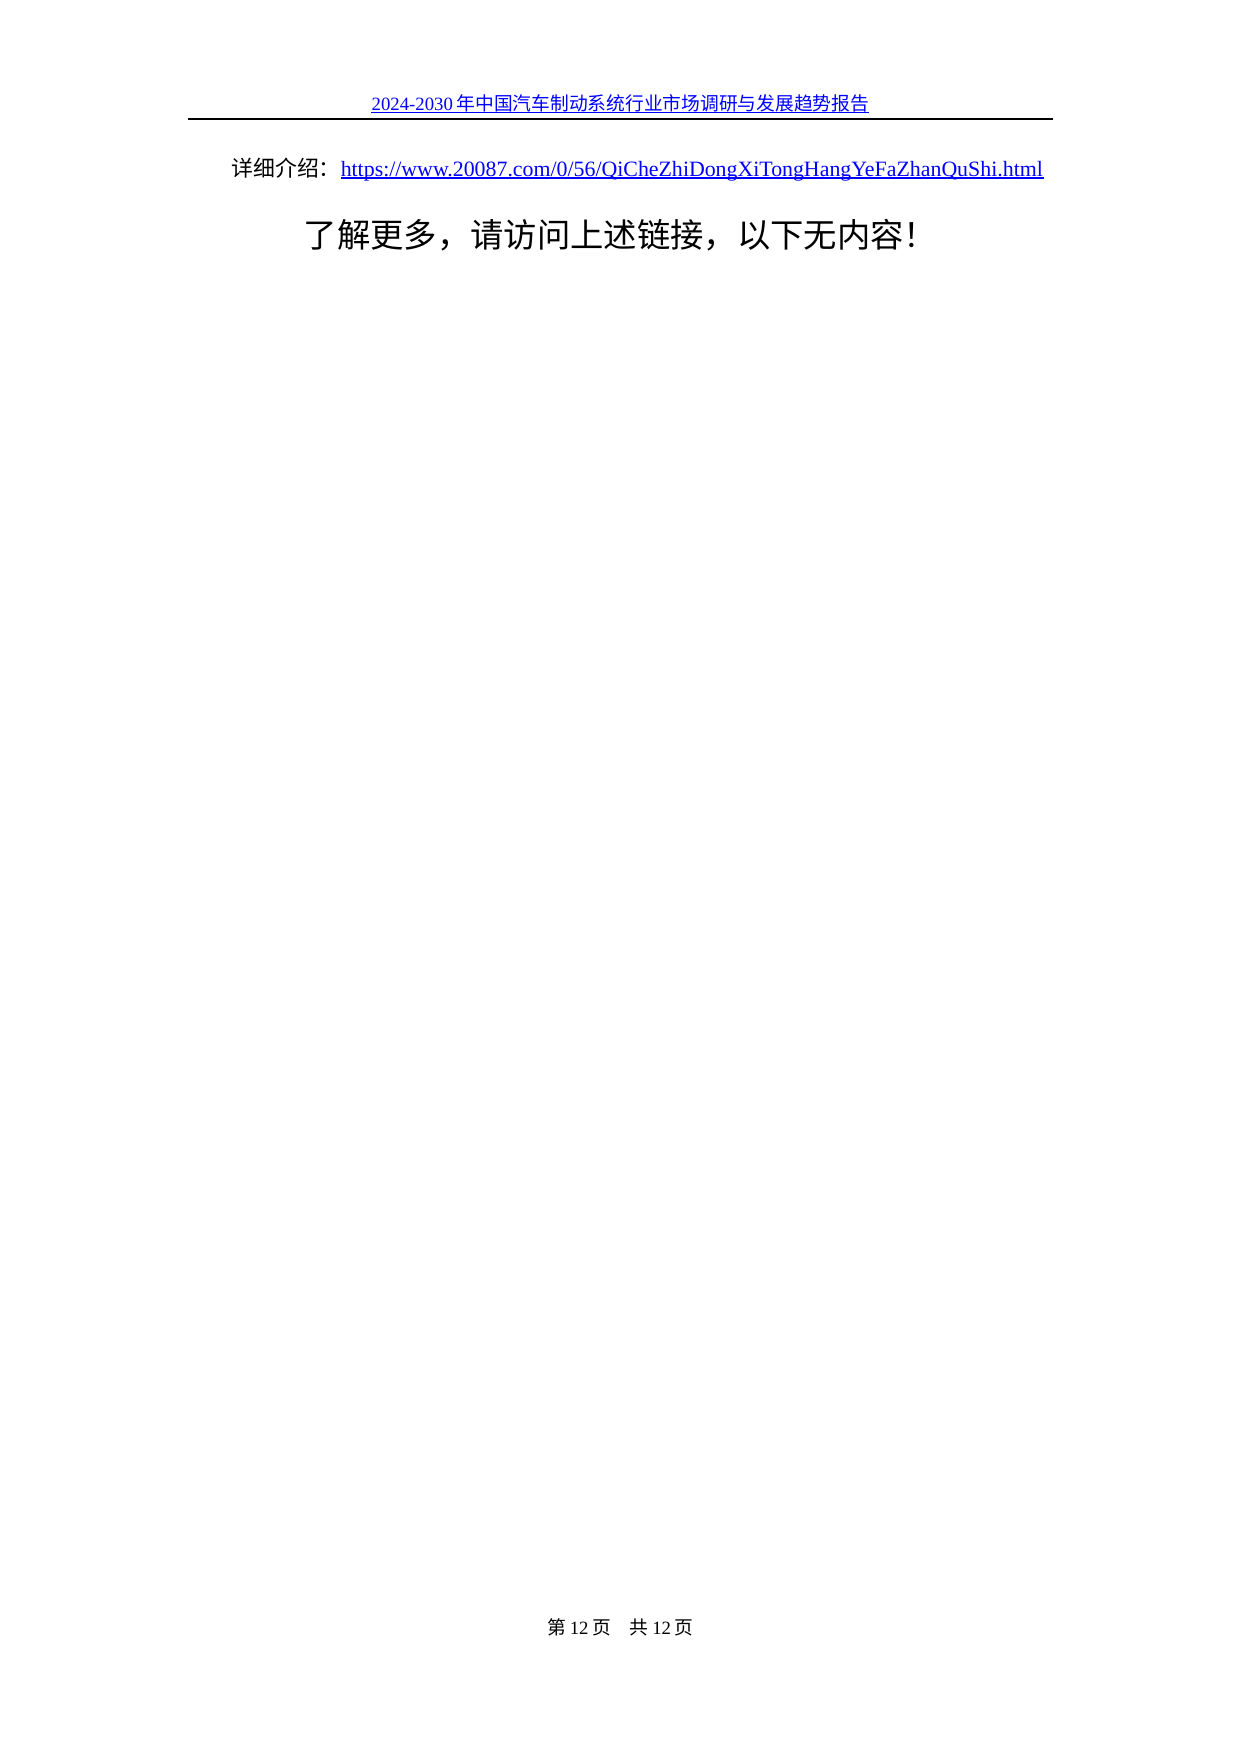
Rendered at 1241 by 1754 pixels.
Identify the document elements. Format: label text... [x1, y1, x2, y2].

text 详细介绍：https://www.20087.com/0/56/QiCheZhiDongXiTongHangYeFaZhanQuShi.html [187, 150, 1053, 183]
title 了解更多，请访问上述链接，以下无内容！ [187, 200, 1053, 265]
